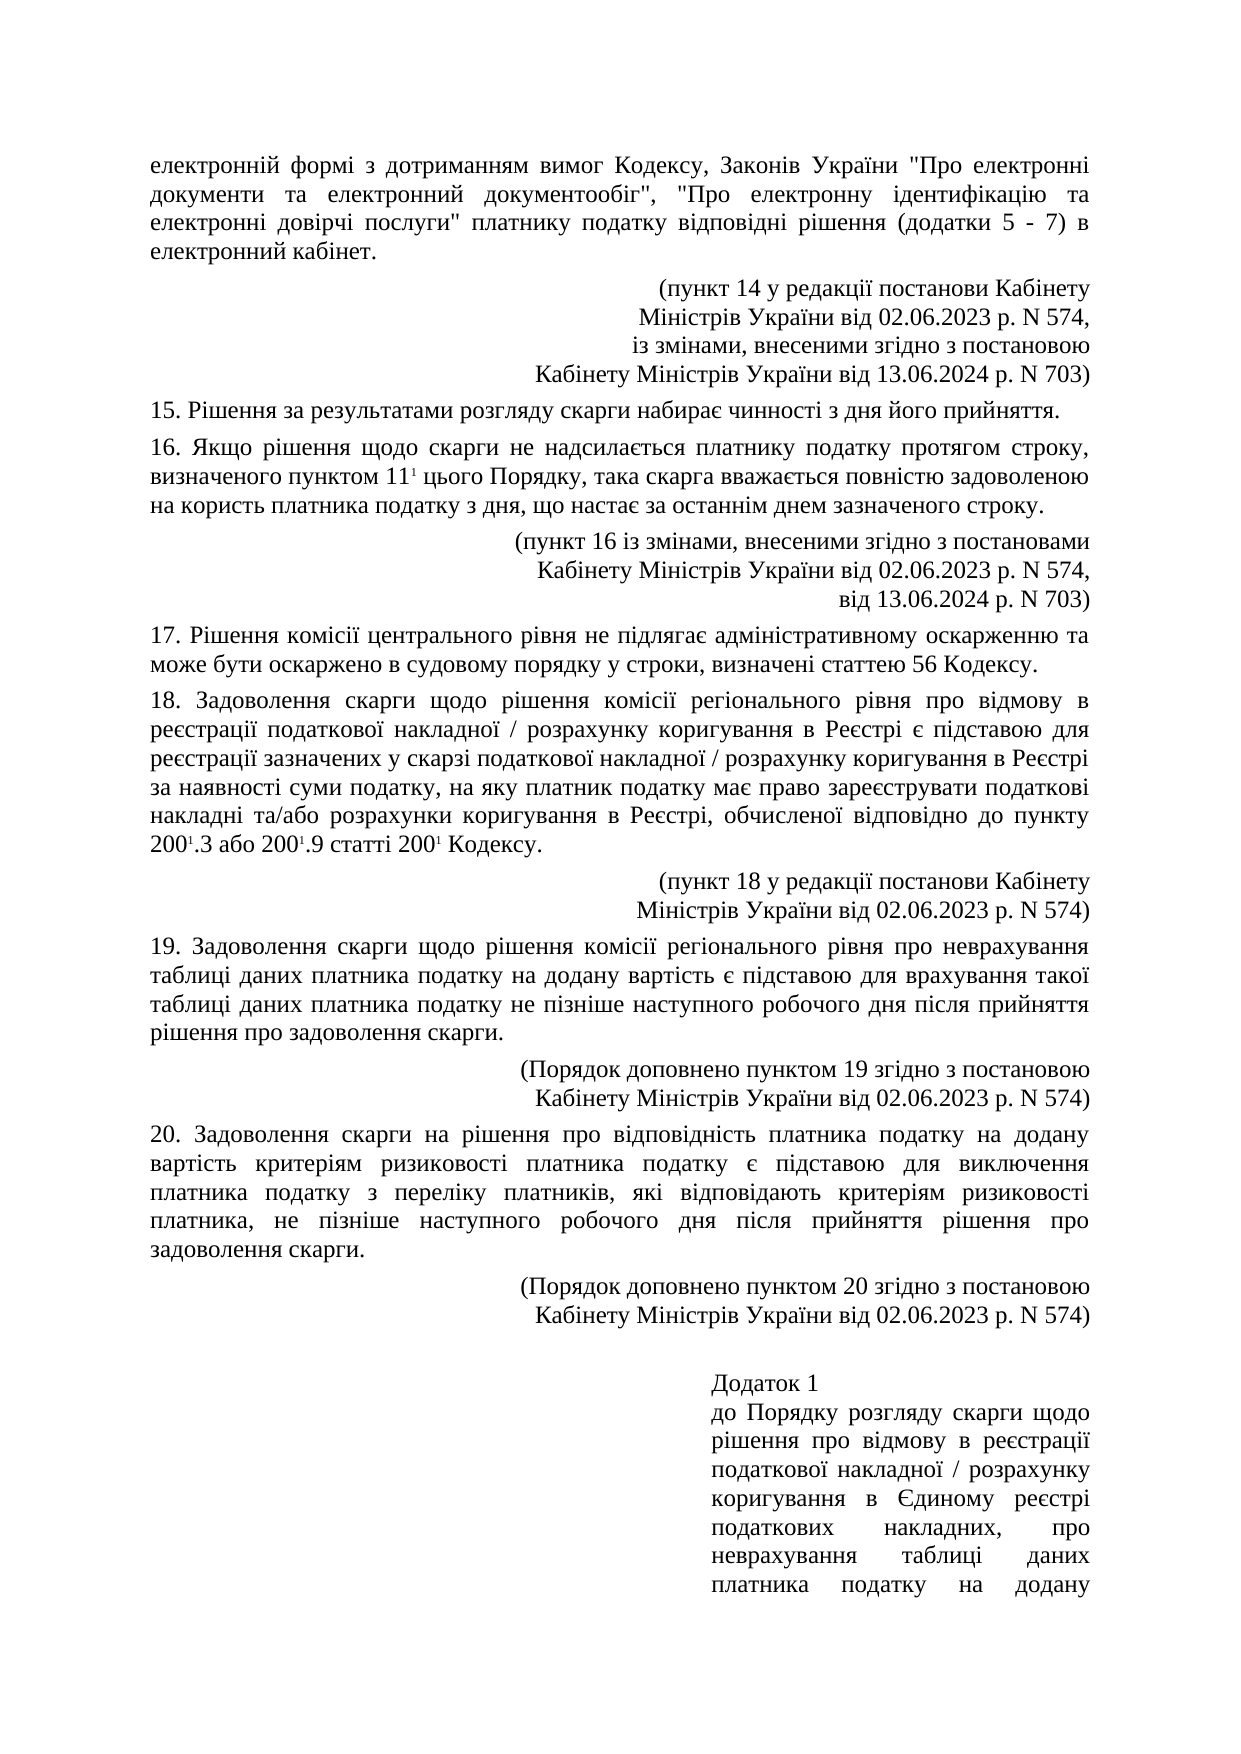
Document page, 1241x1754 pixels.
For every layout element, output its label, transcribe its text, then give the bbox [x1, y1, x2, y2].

text (пункт 18 у редакції постанови Кабінету Міністрів України від 02.06.2023 р. N 574) [150, 866, 1090, 923]
text (пункт 14 у редакції постанови Кабінету Міністрів України від 02.06.2023 р. N 574, із змінами, внесеними згідно з постановою Кабінету Міністрів України від 13.06.2024 р. N 703) [150, 273, 1090, 388]
text 15. Рішення за результатами розгляду скарги набирає чинності з дня його прийняття. [150, 396, 1090, 424]
text 18. Задоволення скарги щодо рішення комісії регіонального рівня про відмову в реєстрації податкової накладної / розрахунку коригування в Реєстрі є підставою для реєстрації зазначених у скарзі податкової накладної / розрахунку коригування в Реєстрі за наявності суми податку, на яку платник податку має право зареєструвати податкові накладні та/або розрахунки коригування в Реєстрі, обчисленої відповідно до пункту 2001.3 або 2001.9 статті 2001 Кодексу. [150, 686, 1090, 858]
text 20. Задоволення скарги на рішення про відповідність платника податку на додану вартість критеріям ризиковості платника податку є підставою для виключення платника податку з переліку платників, які відповідають критеріям ризиковості платника, не пізніше наступного робочого дня після прийняття рішення про задоволення скарги. [150, 1119, 1090, 1263]
text 17. Рішення комісії центрального рівня не підлягає адміністративному оскарженню та може бути оскаржено в судовому порядку у строки, визначені статтею 56 Кодексу. [150, 620, 1090, 678]
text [150, 150, 1090, 265]
text (Порядок доповнено пунктом 19 згідно з постановою Кабінету Міністрів України від 02.06.2023 р. N 574) [150, 1054, 1090, 1112]
text 16. Якщо рішення щодо скарги не надсилається платнику податку протягом строку, визначеного пунктом 111 цього Порядку, така скарга вважається повністю задоволеною на користь платника податку з дня, що настає за останнім днем зазначеного строку. [150, 432, 1090, 518]
text (Порядок доповнено пунктом 20 згідно з постановою Кабінету Міністрів України від 02.06.2023 р. N 574) [150, 1271, 1090, 1328]
text 19. Задоволення скарги щодо рішення комісії регіонального рівня про неврахування таблиці даних платника податку на додану вартість є підставою для врахування такої таблиці даних платника податку не пізніше наступного робочого дня після прийняття рішення про задоволення скарги. [150, 931, 1090, 1046]
text (пункт 16 із змінами, внесеними згідно з постановами Кабінету Міністрів України від 02.06.2023 р. N 574, від 13.06.2024 р. N 703) [150, 526, 1090, 612]
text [711, 1368, 1090, 1598]
